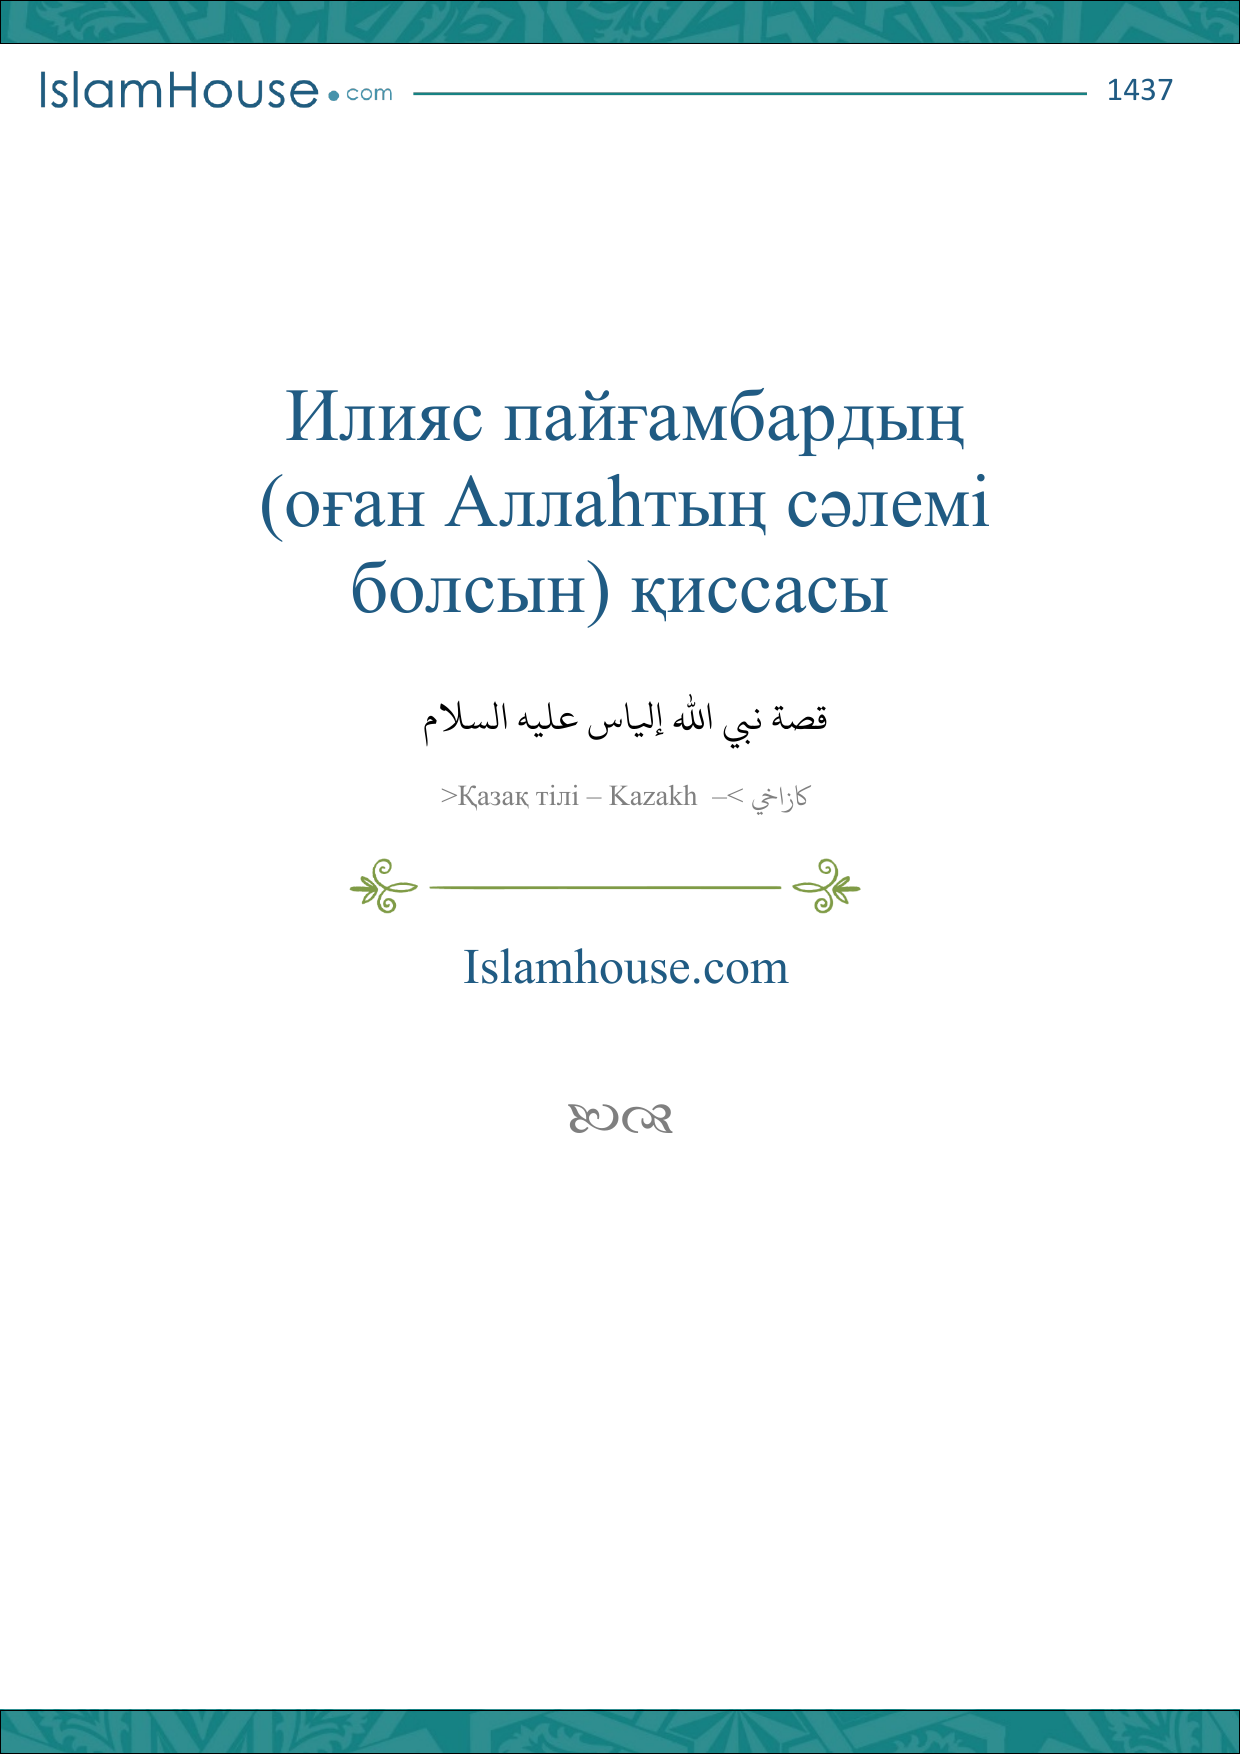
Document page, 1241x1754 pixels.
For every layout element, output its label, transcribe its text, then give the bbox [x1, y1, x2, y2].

picture [1, 1, 1239, 43]
text Илияс пайғамбардың [177, 370, 1063, 456]
text (оған Аллаһтың сәлемі болсын) қиссасы [177, 456, 1063, 629]
text Islamhouse.com [177, 936, 1063, 994]
picture [1, 1711, 1239, 1753]
text >Қазақ тілі – Kazakh –< كازاخي [177, 772, 1063, 822]
picture [28, 64, 1100, 117]
text قصة نبي الله إلياس عليه السلام [177, 683, 1063, 753]
